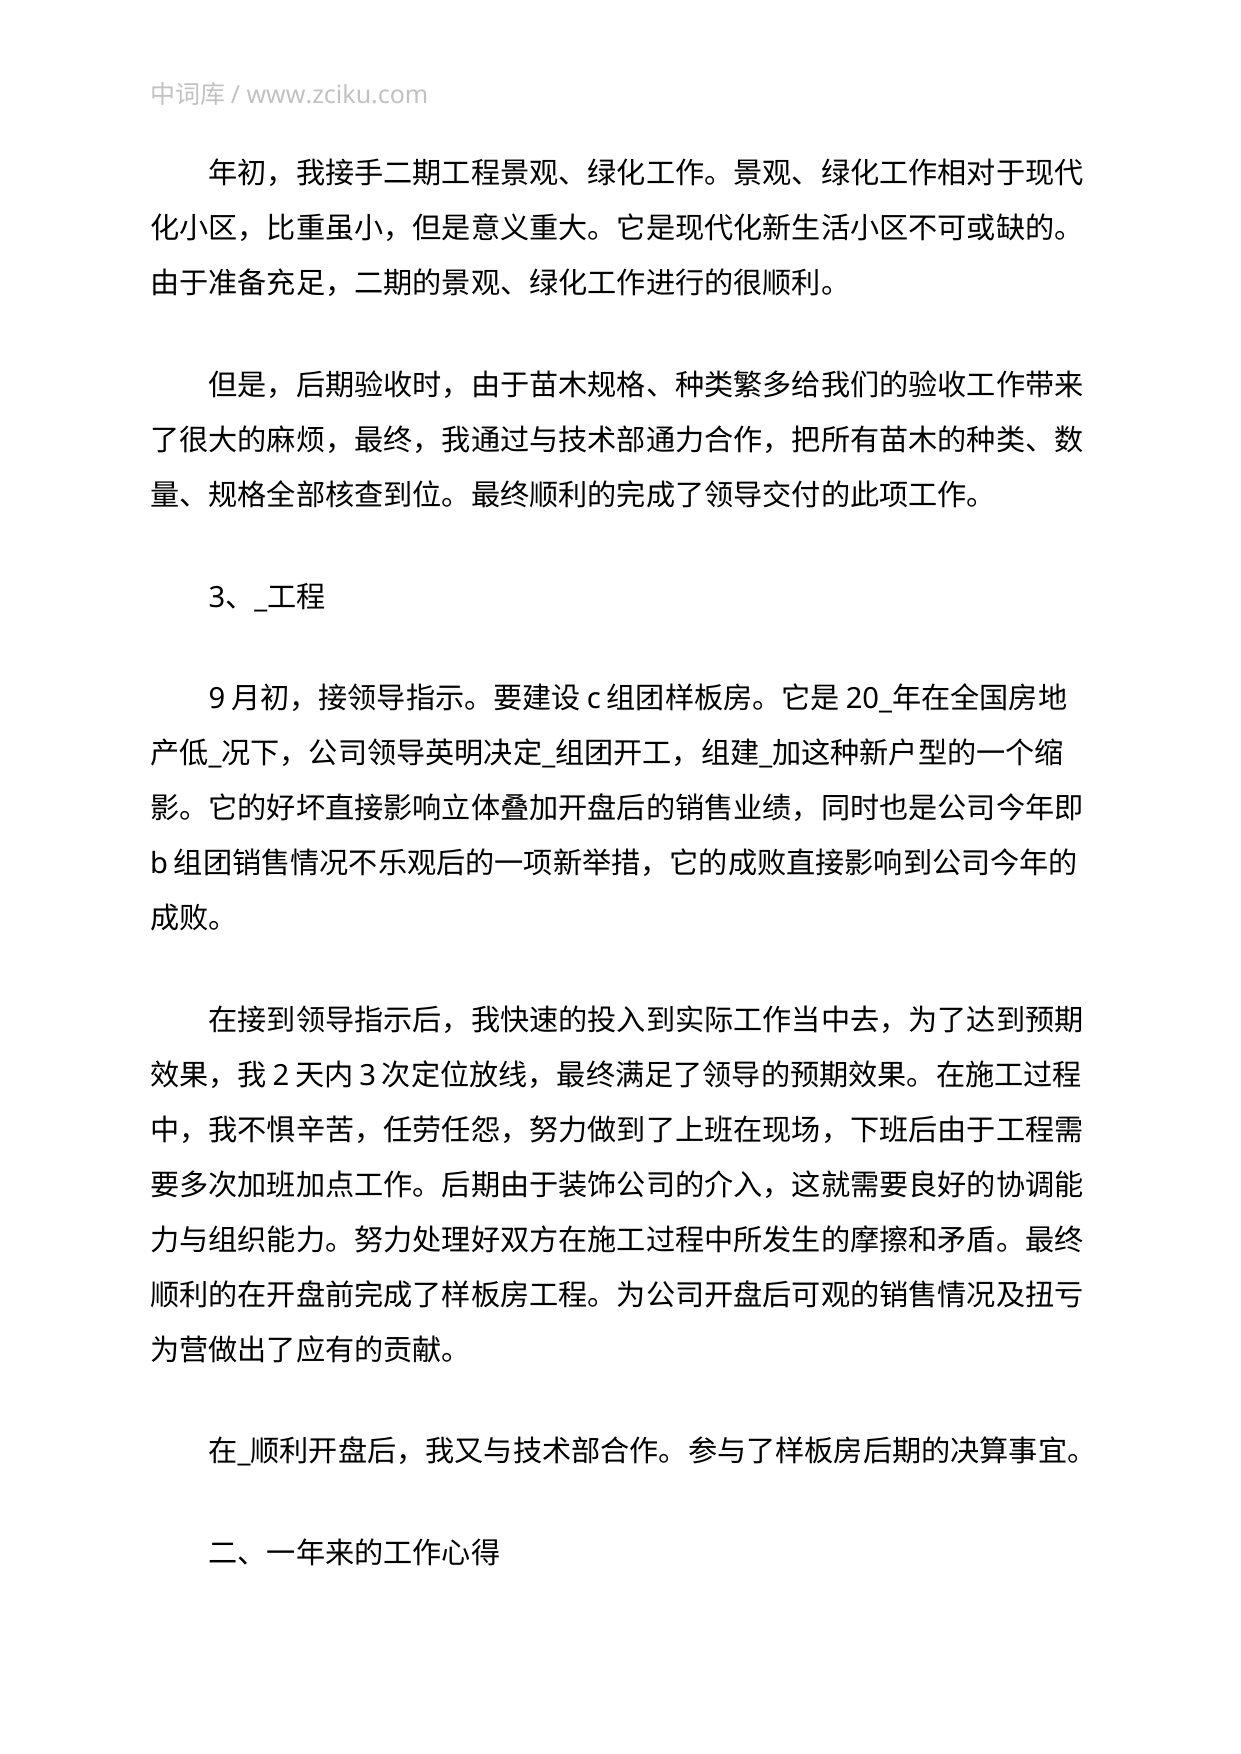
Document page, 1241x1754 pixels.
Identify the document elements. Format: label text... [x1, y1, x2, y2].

text 在接到领导指示后，我快速的投入到实际工作当中去，为了达到预期效果，我2天内3次定位放线，最终满足了领导的预期效果。在施工过程中，我不惧辛苦，任劳任怨，努力做到了上班在现场，下班后由于工程需要多次加班加点工作。后期由于装饰公司的介入，这就需要良好的协调能力与组织能力。努力处理好双方在施工过程中所发生的摩擦和矛盾。最终顺利的在开盘前完成了样板房工程。为公司开盘后可观的销售情况及扭亏为营做出了应有的贡献。 [150, 997, 1090, 1368]
text 在_顺利开盘后，我又与技术部合作。参与了样板房后期的决算事宜。 [150, 1428, 1090, 1470]
text 3、_工程 [150, 573, 1090, 616]
text 二、一年来的工作心得 [150, 1530, 1090, 1572]
text 9月初，接领导指示。要建设c组团样板房。它是20_年在全国房地产低_况下，公司领导英明决定_组团开工，组建_加这种新户型的一个缩影。它的好坏直接影响立体叠加开盘后的销售业绩，同时也是公司今年即b组团销售情况不乐观后的一项新举措，它的成败直接影响到公司今年的成败。 [150, 675, 1090, 937]
text 但是，后期验收时，由于苗木规格、种类繁多给我们的验收工作带来了很大的麻烦，最终，我通过与技术部通力合作，把所有苗木的种类、数量、规格全部核查到位。最终顺利的完成了领导交付的此项工作。 [150, 362, 1090, 514]
text 年初，我接手二期工程景观、绿化工作。景观、绿化工作相对于现代化小区，比重虽小，但是意义重大。它是现代化新生活小区不可或缺的。由于准备充足，二期的景观、绿化工作进行的很顺利。 [150, 150, 1090, 302]
